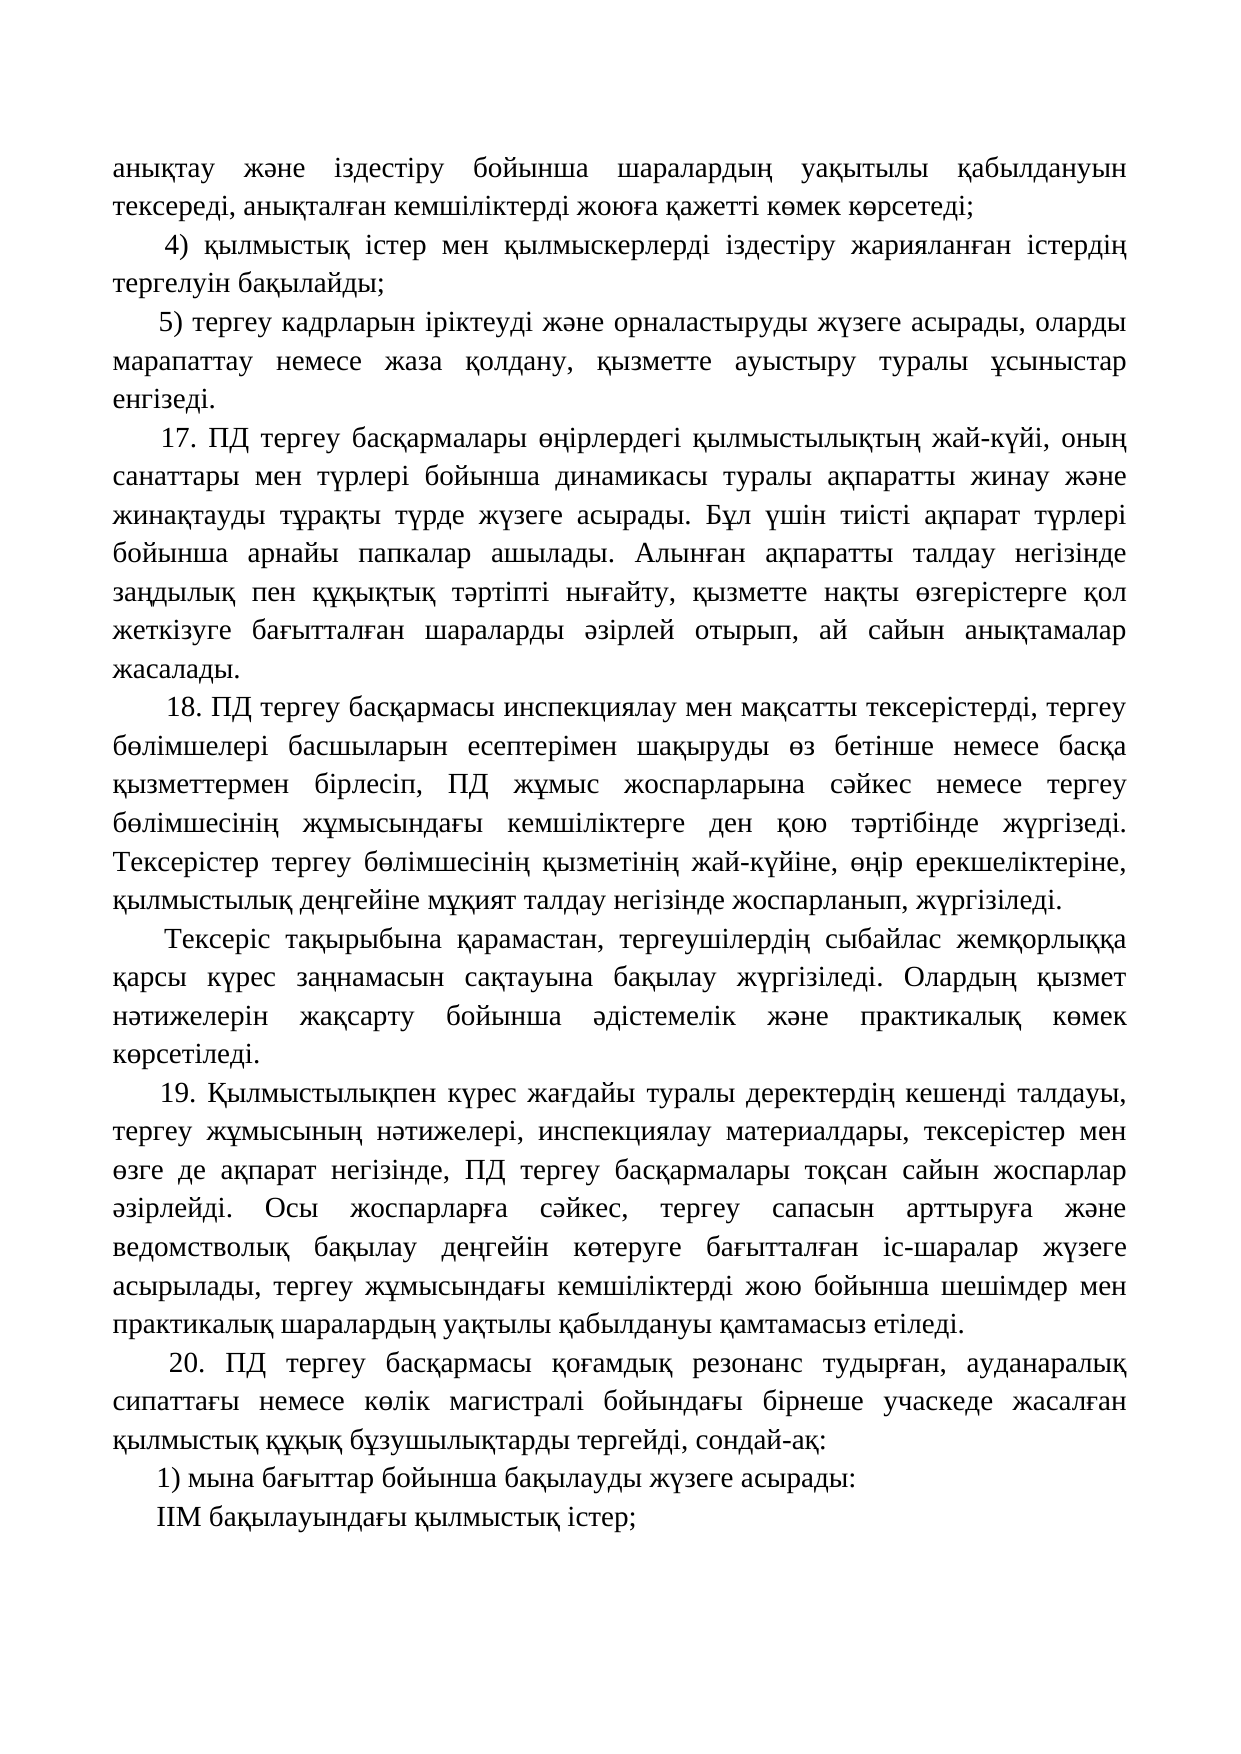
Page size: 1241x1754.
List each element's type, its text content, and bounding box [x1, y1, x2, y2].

text 17. ПД тергеу басқармалары өңірлердегі қылмыстылықтың жай-күйі, оның санаттары мен түрлері бойынша динамикасы туралы ақпаратты жинау және жинақтауды тұрақты түрде жүзеге асырады. Бұл үшін тиісті ақпарат түрлері бойынша арнайы папкалар ашылады. Алынған ақпаратты талдау негізінде заңдылық пен құқықтық тәртіпті нығайту, қызметте нақты өзгерістерге қол жеткізуге бағытталған шараларды әзірлей отырып, ай сайын анықтамалар жасалады. [112, 420, 1128, 684]
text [112, 150, 1128, 222]
text 20. ПД тергеу басқармасы қоғамдық резонанс тудырған, ауданаралық сипаттағы немесе көлік магистралі бойындағы бірнеше учаскеде жасалған қылмыстық құқық бұзушылықтарды тергейді, сондай-ақ: [112, 1345, 1128, 1455]
text 5) тергеу кадрларын іріктеуді және орналастыруды жүзеге асырады, оларды марапаттау немесе жаза қолдану, қызметте ауыстыру туралы ұсыныстар енгізеді. [112, 304, 1128, 415]
text 18. ПД тергеу басқармасы инспекциялау мен мақсатты тексерістерді, тергеу бөлімшелері басшыларын есептерімен шақыруды өз бетінше немесе басқа қызметтермен бірлесіп, ПД жұмыс жоспарларына сәйкес немесе тергеу бөлімшесінің жұмысындағы кемшіліктерге ден қою тәртібінде жүргізеді. Тексерістер тергеу бөлімшесінің қызметінің жай-күйіне, өңір ерекшеліктеріне, қылмыстылық деңгейіне мұқият талдау негізінде жоспарланып, жүргізіледі. [112, 689, 1128, 916]
text 4) қылмыстық істер мен қылмыскерлерді іздестіру жарияланған істердің тергелуін бақылайды; [112, 227, 1128, 299]
text 19. Қылмыстылықпен күрес жағдайы туралы деректердің кешенді талдауы, тергеу жұмысының нәтижелері, инспекциялау материалдары, тексерістер мен өзге де ақпарат негізінде, ПД тергеу басқармалары тоқсан сайын жоспарлар әзірлейді. Осы жоспарларға сәйкес, тергеу сапасын арттыруға және ведомстволық бақылау деңгейін көтеруге бағытталған іс-шаралар жүзеге асырылады, тергеу жұмысындағы кемшіліктерді жою бойынша шешімдер мен практикалық шаралардың уақтылы қабылдануы қамтамасыз етіледі. [112, 1075, 1128, 1340]
text 1) мына бағыттар бойынша бақылауды жүзеге асырады: [112, 1460, 1128, 1494]
text Тексеріс тақырыбына қарамастан, тергеушілердің сыбайлас жемқорлыққа қарсы күрес заңнамасын сақтауына бақылау жүргізіледі. Олардың қызмет нәтижелерін жақсарту бойынша әдістемелік және практикалық көмек көрсетіледі. [112, 921, 1128, 1070]
text ІІМ бақылауындағы қылмыстық істер; [112, 1499, 1128, 1532]
